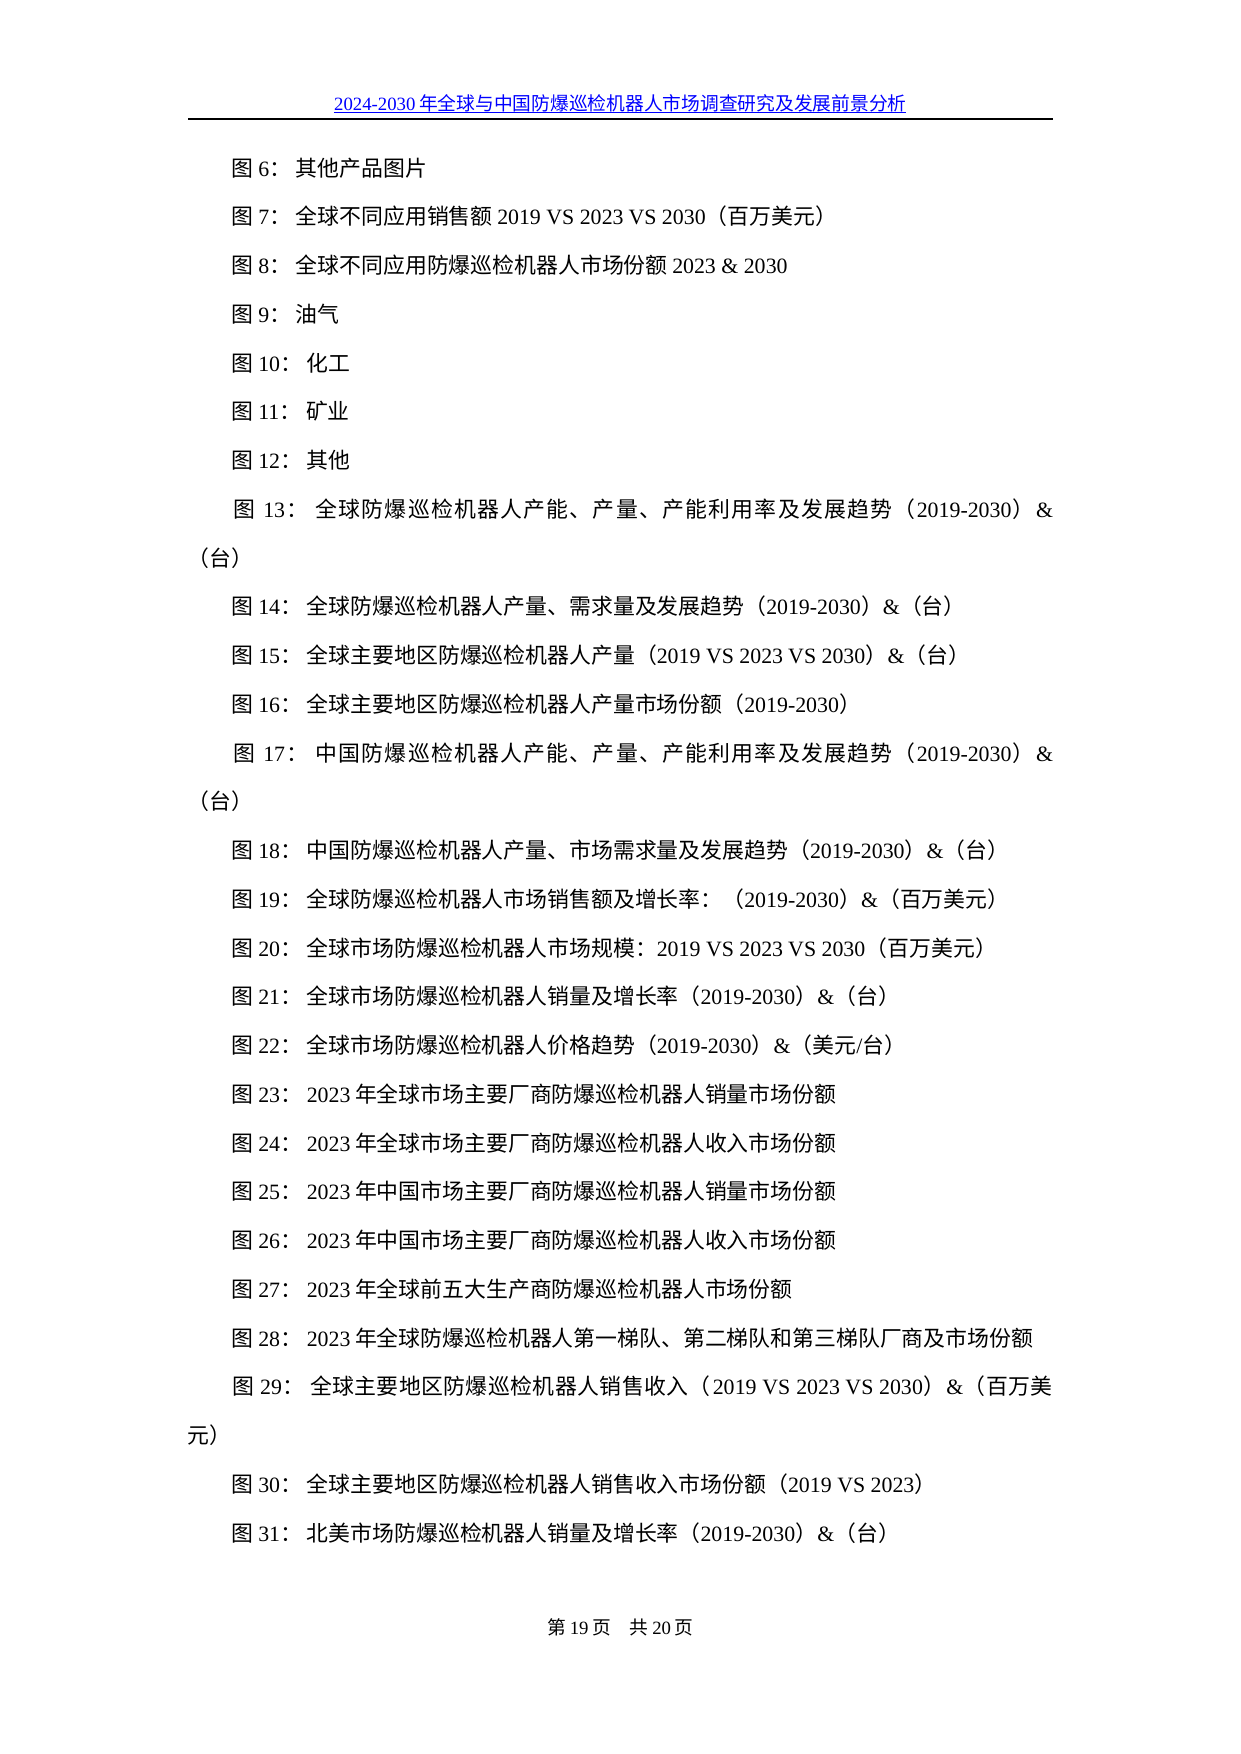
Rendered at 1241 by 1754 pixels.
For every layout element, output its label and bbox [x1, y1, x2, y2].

text [187, 150, 1053, 1548]
